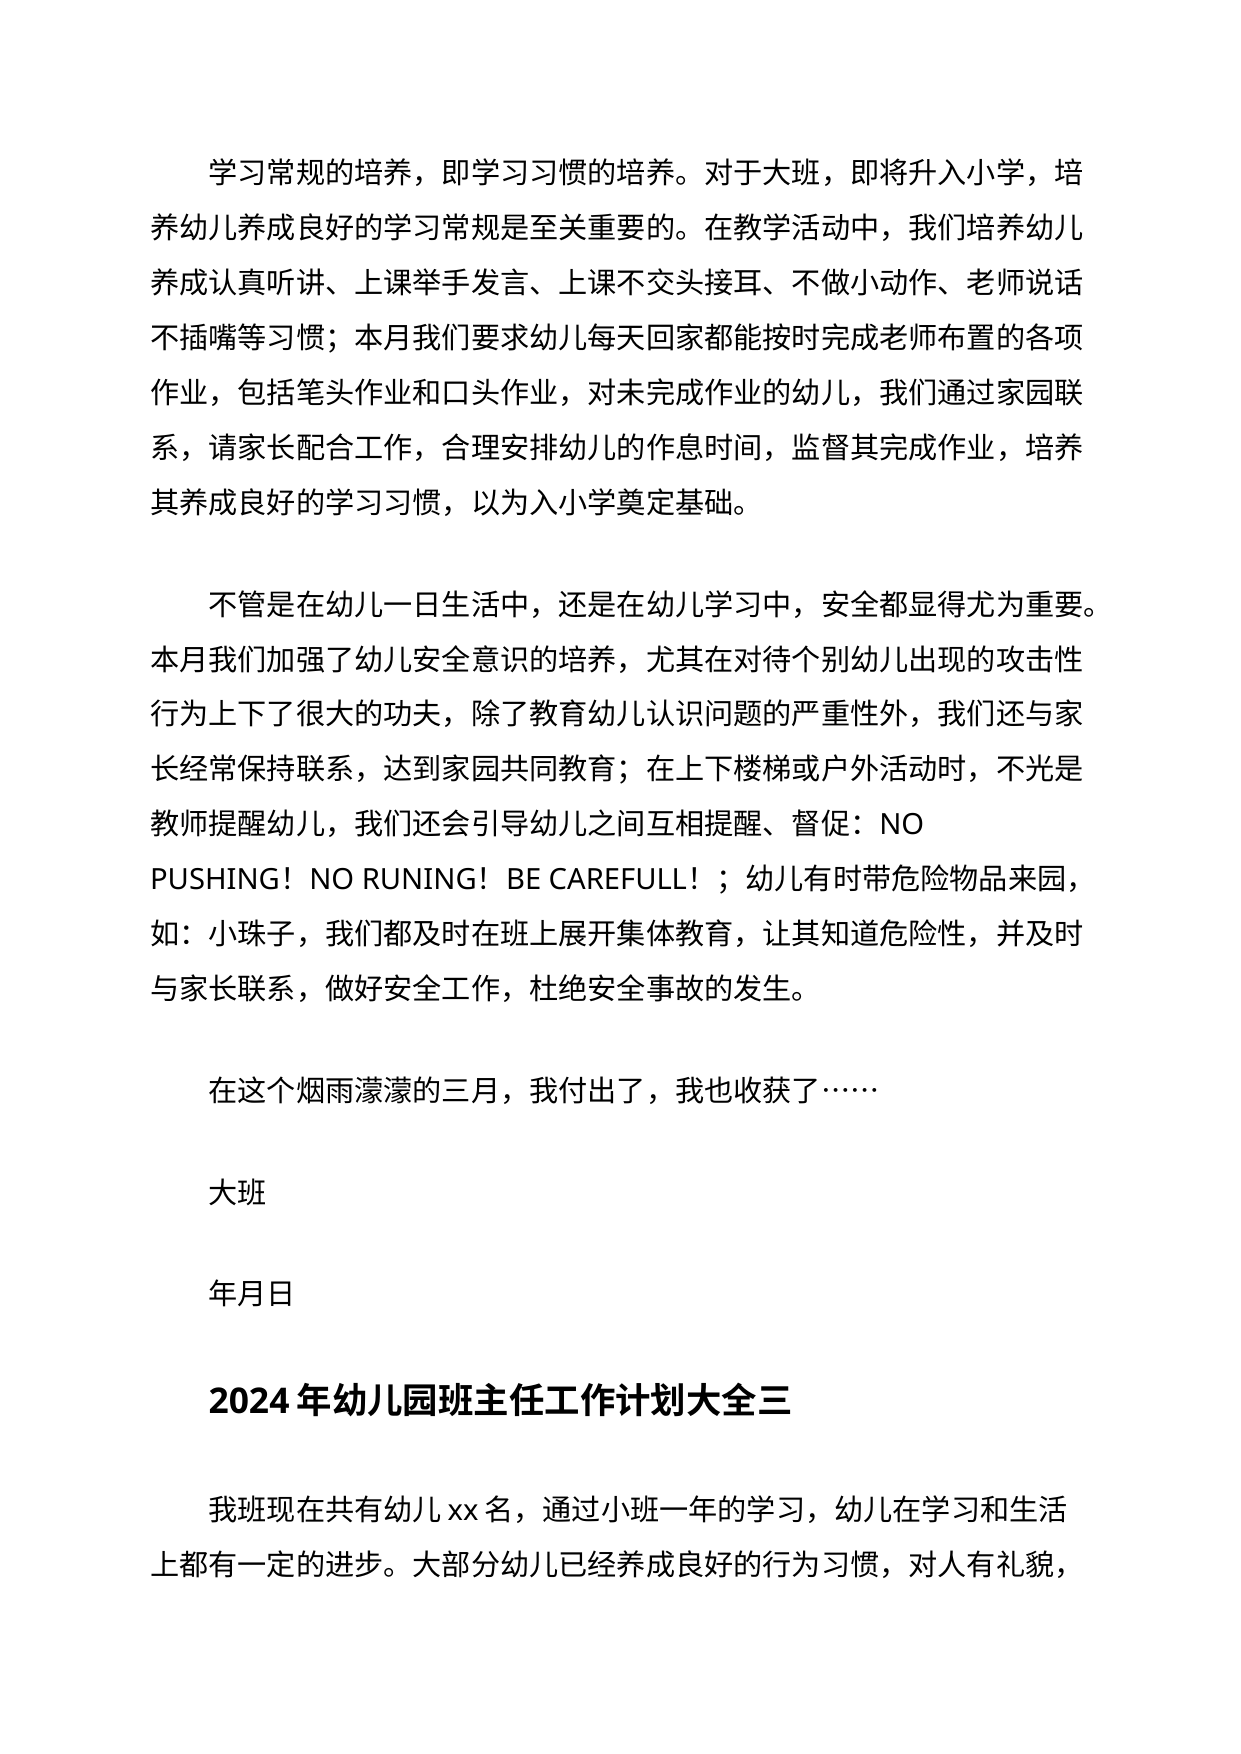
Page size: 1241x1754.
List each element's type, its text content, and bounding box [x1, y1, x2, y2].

text 不管是在幼儿一日生活中，还是在幼儿学习中，安全都显得尤为重要。本月我们加强了幼儿安全意识的培养，尤其在对待个别幼儿出现的攻击性行为上下了很大的功夫，除了教育幼儿认识问题的严重性外，我们还与家长经常保持联系，达到家园共同教育；在上下楼梯或户外活动时，不光是教师提醒幼儿，我们还会引导幼儿之间互相提醒、督促：NO PUSHING！NO RUNING！BE CAREFULL！；幼儿有时带危险物品来园，如：小珠子，我们都及时在班上展开集体教育，让其知道危险性，并及时与家长联系，做好安全工作，杜绝安全事故的发生。 [150, 581, 1090, 1008]
text 2024年幼儿园班主任工作计划大全三 [150, 1373, 1090, 1424]
text 在这个烟雨濛濛的三月，我付出了，我也收获了…… [150, 1067, 1090, 1110]
text 大班 [150, 1169, 1090, 1211]
text 学习常规的培养，即学习习惯的培养。对于大班，即将升入小学，培养幼儿养成良好的学习常规是至关重要的。在教学活动中，我们培养幼儿养成认真听讲、上课举手发言、上课不交头接耳、不做小动作、老师说话不插嘴等习惯；本月我们要求幼儿每天回家都能按时完成老师布置的各项作业，包括笔头作业和口头作业，对未完成作业的幼儿，我们通过家园联系，请家长配合工作，合理安排幼儿的作息时间，监督其完成作业，培养其养成良好的学习习惯，以为入小学奠定基础。 [150, 150, 1090, 522]
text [150, 1486, 1090, 1583]
text 年月日 [150, 1271, 1090, 1313]
